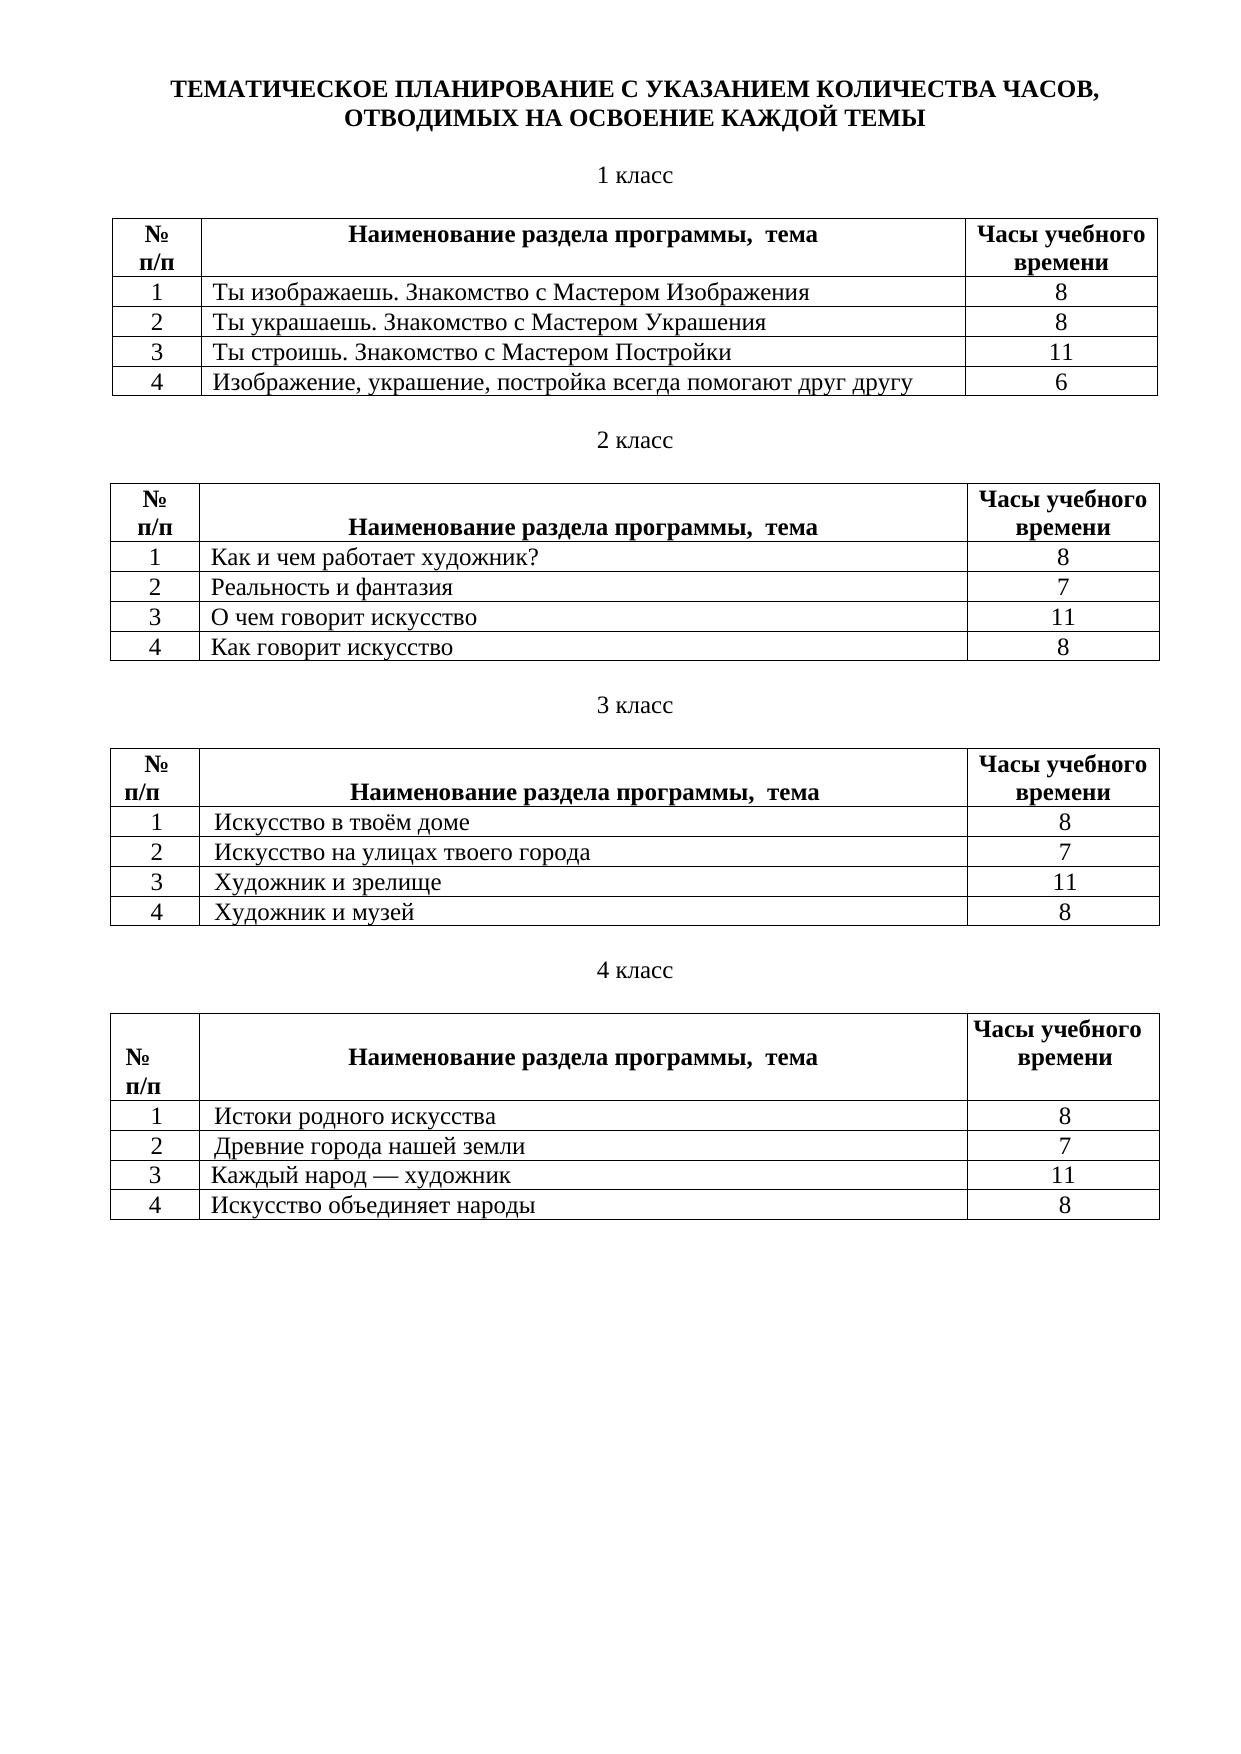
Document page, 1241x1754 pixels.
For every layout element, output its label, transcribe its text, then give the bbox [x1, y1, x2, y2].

table_cell Ты изображаешь. Знакомство с Мастером Изображения [202, 277, 965, 306]
table_cell 8 [968, 632, 1159, 660]
table_header № п/п [111, 484, 199, 541]
table_cell 6 [966, 367, 1157, 395]
table_header № п/п [111, 1014, 199, 1100]
table_cell 2 [111, 572, 199, 601]
table_cell 8 [968, 1190, 1159, 1219]
table_header Часы учебного времени [968, 1014, 1159, 1100]
table_cell Ты строишь. Знакомство с Мастером Постройки [202, 337, 965, 366]
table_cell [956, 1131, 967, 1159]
table_cell 11 [968, 602, 1159, 631]
table_cell 4 [111, 897, 199, 925]
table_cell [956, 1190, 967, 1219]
text 4 класс [118, 955, 1152, 984]
table_cell 3 [111, 1161, 199, 1189]
table_cell 8 [966, 307, 1157, 336]
table_header Наименование раздела программы, тема [200, 1014, 967, 1100]
table_cell Изображение, украшение, постройка всегда помогают друг другу [202, 367, 965, 395]
table_cell 2 [113, 307, 201, 336]
table_cell О чем говорит искусство [200, 602, 967, 631]
table_header Наименование раздела программы, тема [202, 219, 965, 276]
table_cell Художник и музей [200, 897, 967, 925]
table_cell 1 [111, 1101, 199, 1130]
table_cell 11 [966, 337, 1157, 366]
table_cell 2 [111, 837, 199, 866]
table_cell 3 [111, 867, 199, 896]
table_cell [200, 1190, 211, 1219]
table_cell 7 [968, 572, 1159, 601]
table_cell 2 [111, 1131, 199, 1159]
table_cell 4 [113, 367, 201, 395]
table_cell 11 [968, 1161, 1159, 1189]
text 3 класс [118, 690, 1152, 719]
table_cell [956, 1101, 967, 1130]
table_header Наименование раздела программы, тема [200, 749, 967, 806]
table_cell 8 [968, 542, 1159, 571]
table_cell Художник и зрелище [200, 867, 967, 896]
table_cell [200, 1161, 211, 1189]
table_cell Искусство в твоём доме [200, 807, 967, 836]
table_cell Как говорит искусство [200, 632, 967, 660]
text 1 класс [118, 160, 1152, 189]
table_header Часы учебного времени [968, 484, 1159, 541]
table_cell 4 [111, 632, 199, 660]
table_header Часы учебного времени [968, 749, 1159, 806]
table_cell Ты украшаешь. Знакомство с Мастером Украшения [202, 307, 965, 336]
table_cell 8 [968, 1101, 1159, 1130]
table_cell Искусство на улицах твоего города [200, 837, 967, 866]
table_cell 4 [111, 1190, 199, 1219]
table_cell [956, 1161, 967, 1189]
table_cell 8 [966, 277, 1157, 306]
table_cell Как и чем работает художник? [200, 542, 967, 571]
table_header № п/п [111, 749, 199, 806]
table_cell Реальность и фантазия [200, 572, 967, 601]
table_cell 11 [968, 867, 1159, 896]
text Тематическое планирование с указанием количества часов, отводимых на освоение каждой темы [118, 74, 1152, 131]
table_header Часы учебного времени [966, 219, 1157, 276]
text 2 класс [118, 425, 1152, 454]
table_cell 3 [111, 602, 199, 631]
table_cell 1 [113, 277, 201, 306]
table_header № п/п [113, 219, 201, 276]
table_cell 8 [968, 897, 1159, 925]
table_cell 1 [111, 542, 199, 571]
table_cell 3 [113, 337, 201, 366]
table_cell 1 [111, 807, 199, 836]
table_cell 7 [968, 837, 1159, 866]
table_cell 8 [968, 807, 1159, 836]
table_header Наименование раздела программы, тема [200, 484, 967, 541]
